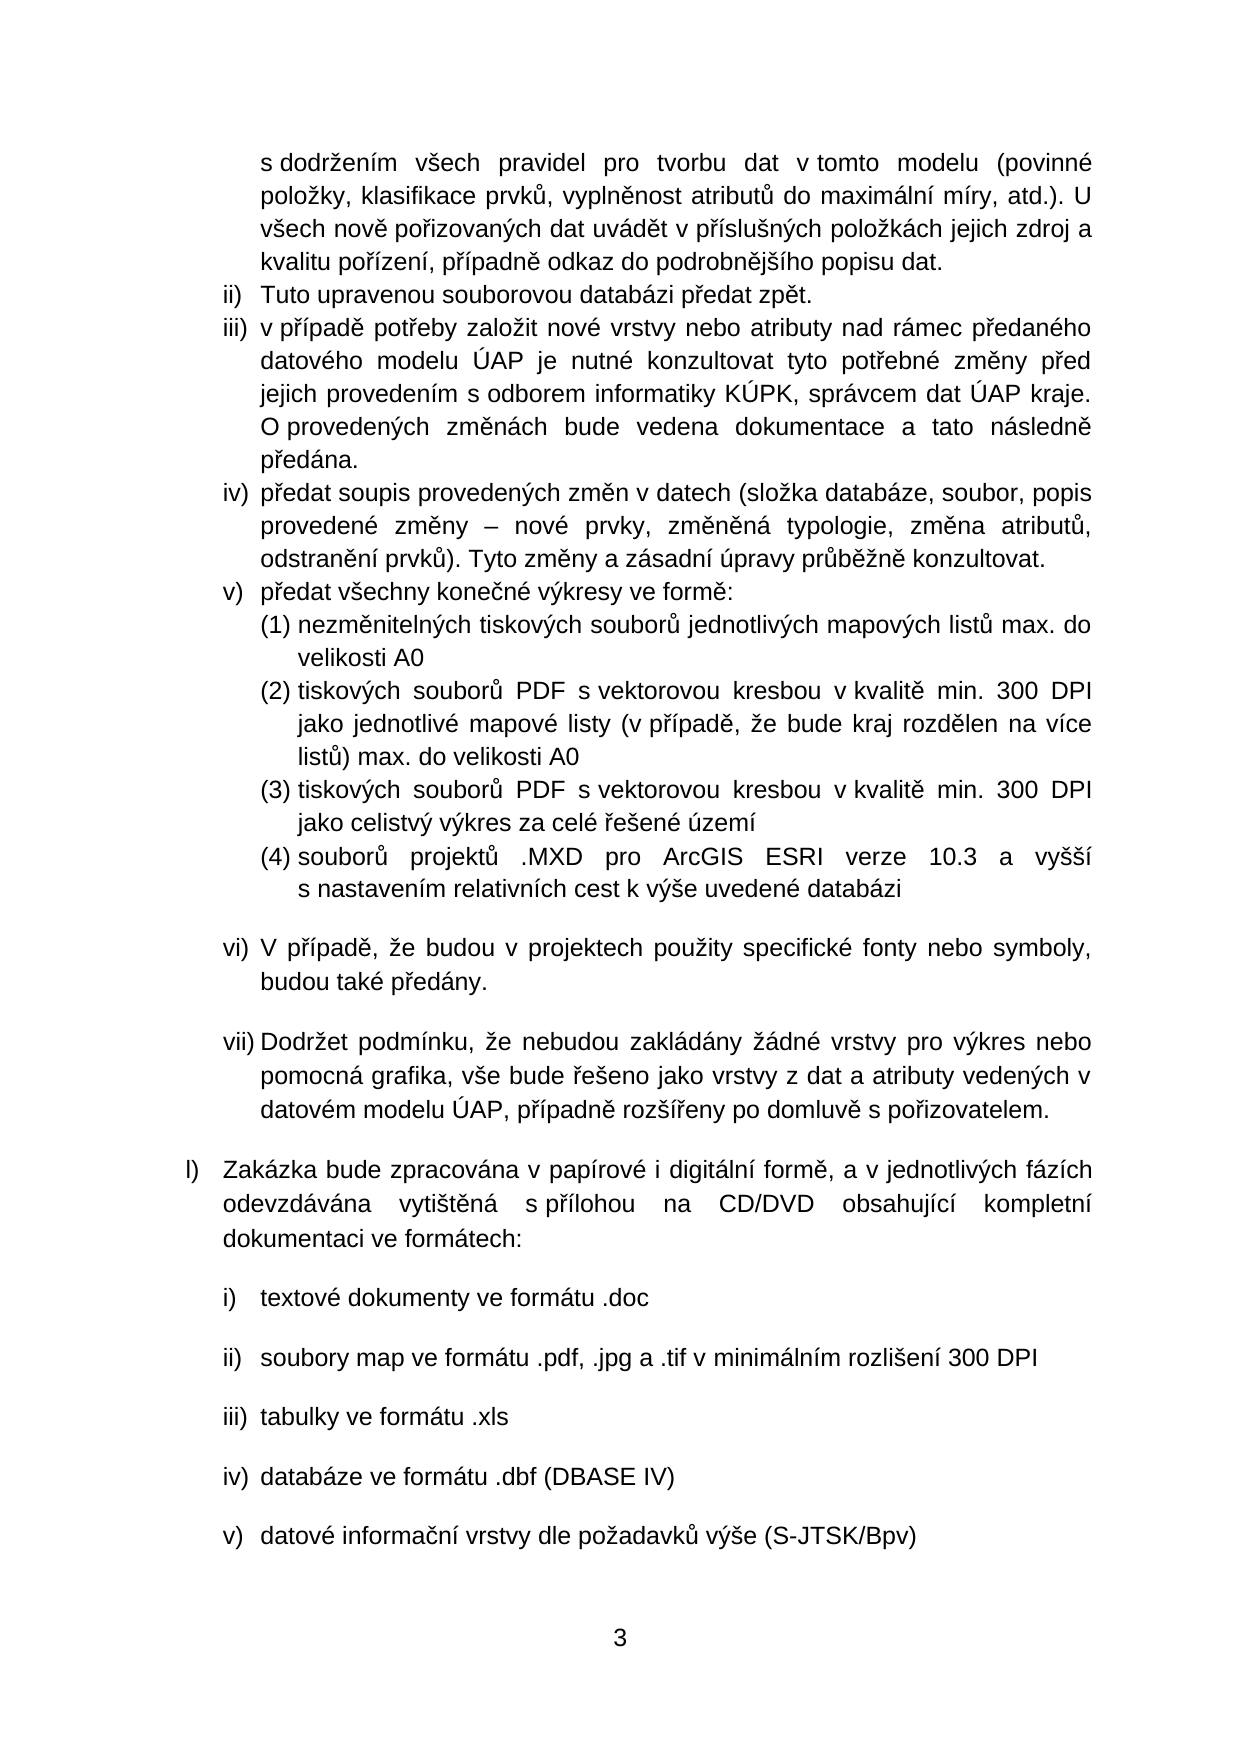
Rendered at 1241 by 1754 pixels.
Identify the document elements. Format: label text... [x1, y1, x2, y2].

list nezměnitelných tiskových souborů jednotlivých mapových listů max. do velikosti A0 [260, 610, 1093, 672]
list Zakázka bude zpracována v papírové i digitální formě, a v jednotlivých fázích odevzdávána vytištěná s přílohou na CD/DVD obsahující kompletní dokumentaci ve formátech: [185, 1155, 1093, 1253]
list tabulky ve formátu .xls [223, 1402, 1093, 1431]
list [223, 148, 1093, 276]
list soubory map ve formátu .pdf, .jpg a .tif v minimálním rozlišení 300 DPI [223, 1343, 1093, 1372]
list tiskových souborů PDF s vektorovou kresbou v kvalitě min. 300 DPI jako jednotlivé mapové listy (v případě, že bude kraj rozdělen na více listů) max. do velikosti A0 [260, 676, 1093, 771]
list textové dokumenty ve formátu .doc [223, 1283, 1093, 1312]
list předat všechny konečné výkresy ve formě: [223, 577, 1093, 606]
list souborů projektů .MXD pro ArcGIS ESRI verze 10.3 a vyšší s nastavením relativních cest k výše uvedené databázi [260, 841, 1093, 903]
list databáze ve formátu .dbf (DBASE IV) [223, 1462, 1093, 1491]
list předat soupis provedených změn v datech (složka databáze, soubor, popis provedené změny – nové prvky, změněná typologie, změna atributů, odstranění prvků). Tyto změny a zásadní úpravy průběžně konzultovat. [223, 478, 1093, 573]
list v případě potřeby založit nové vrstvy nebo atributy nad rámec předaného datového modelu ÚAP je nutné konzultovat tyto potřebné změny před jejich provedením s odborem informatiky KÚPK, správcem dat ÚAP kraje. O provedených změnách bude vedena dokumentace a tato následně předána. [223, 313, 1093, 474]
list Tuto upravenou souborovou databázi předat zpět. [223, 280, 1093, 309]
list Dodržet podmínku, že nebudou zakládány žádné vrstvy pro výkres nebo pomocná grafika, vše bude řešeno jako vrstvy z dat a atributy vedených v datovém modelu ÚAP, případně rozšířeny po domluvě s pořizovatelem. [223, 1026, 1093, 1124]
list datové informační vrstvy dle požadavků výše (S-JTSK/Bpv) [223, 1521, 1093, 1550]
list V případě, že budou v projektech použity specifické fonty nebo symboly, budou také předány. [223, 932, 1093, 996]
list tiskových souborů PDF s vektorovou kresbou v kvalitě min. 300 DPI jako celistvý výkres za celé řešené území [260, 775, 1093, 837]
